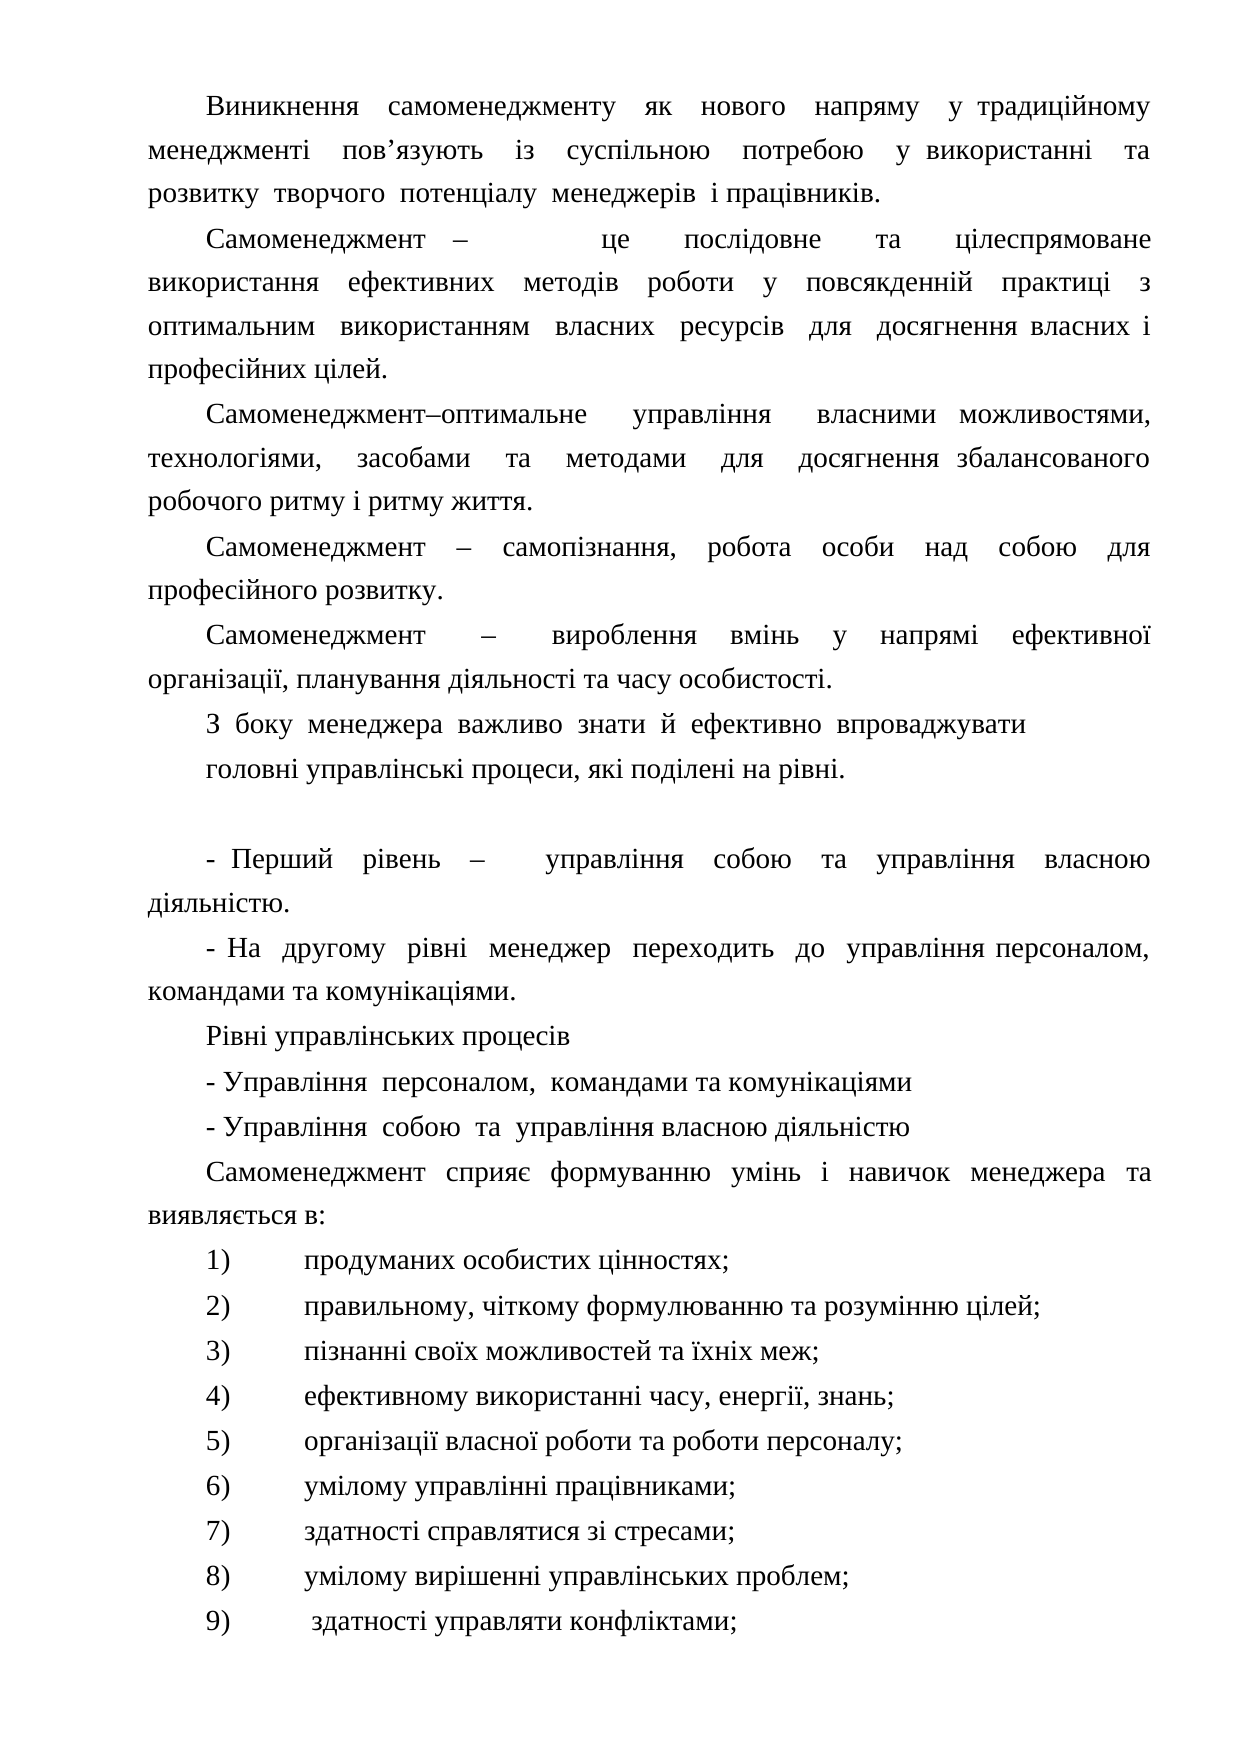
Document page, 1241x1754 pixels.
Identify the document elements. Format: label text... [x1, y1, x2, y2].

text 2) правильному, чіткому формулюванню та розумінню цілей; [148, 1288, 1152, 1321]
text - Управління собою та управління власною діяльністю [148, 1109, 1152, 1142]
text 4) ефективному використанні часу, енергії, знань; [148, 1378, 1152, 1411]
text головні управлінські процеси, які поділені на рівні. [148, 751, 1152, 784]
text 1) продуманих особистих цінностях; [148, 1242, 1152, 1276]
text - Перший рівень – управління собою та управління власною діяльністю. [148, 841, 1152, 918]
text 7) здатності справлятися зі стресами; [148, 1513, 1152, 1547]
text - Управління персоналом, командами та комунікаціями [148, 1064, 1152, 1097]
text 3) пізнанні своїх можливостей та їхніх меж; [148, 1333, 1152, 1366]
text Самоменеджмент – це послідовне та цілеспрямоване використання ефективних методів роботи у повсякденній практиці з оптимальним використанням власних ресурсів для досягнення власних і професійних цілей. [148, 221, 1152, 385]
text Самоменеджмент сприяє формуванню умінь і навичок менеджера та виявляється в: [148, 1154, 1152, 1231]
text З боку менеджера важливо знати й ефективно впроваджувати [148, 706, 1152, 739]
text - На другому рівні менеджер переходить до управління персоналом, командами та комунікаціями. [148, 930, 1152, 1007]
text Самоменеджмент–оптимальне управління власними можливостями, технологіями, засобами та методами для досягнення збалансованого робочого ритму і ритму життя. [148, 396, 1152, 517]
text 5) організації власної роботи та роботи персоналу; [148, 1423, 1152, 1456]
text 9) здатності управляти конфліктами; [148, 1603, 1152, 1637]
text Рівні управлінських процесів [148, 1018, 1152, 1052]
text Виникнення самоменеджменту як нового напряму у традиційному менеджменті пов’язують із суспільною потребою у використанні та розвитку творчого потенціалу менеджерів і працівників. [148, 88, 1152, 209]
text 8) умілому вирішенні управлінських проблем; [148, 1558, 1152, 1592]
text Самоменеджмент – самопізнання, робота особи над собою для професійного розвитку. [148, 529, 1152, 606]
text Самоменеджмент – вироблення вмінь у напрямі ефективної організації, планування діяльності та часу особистості. [148, 617, 1152, 694]
text 6) умілому управлінні працівниками; [148, 1468, 1152, 1502]
